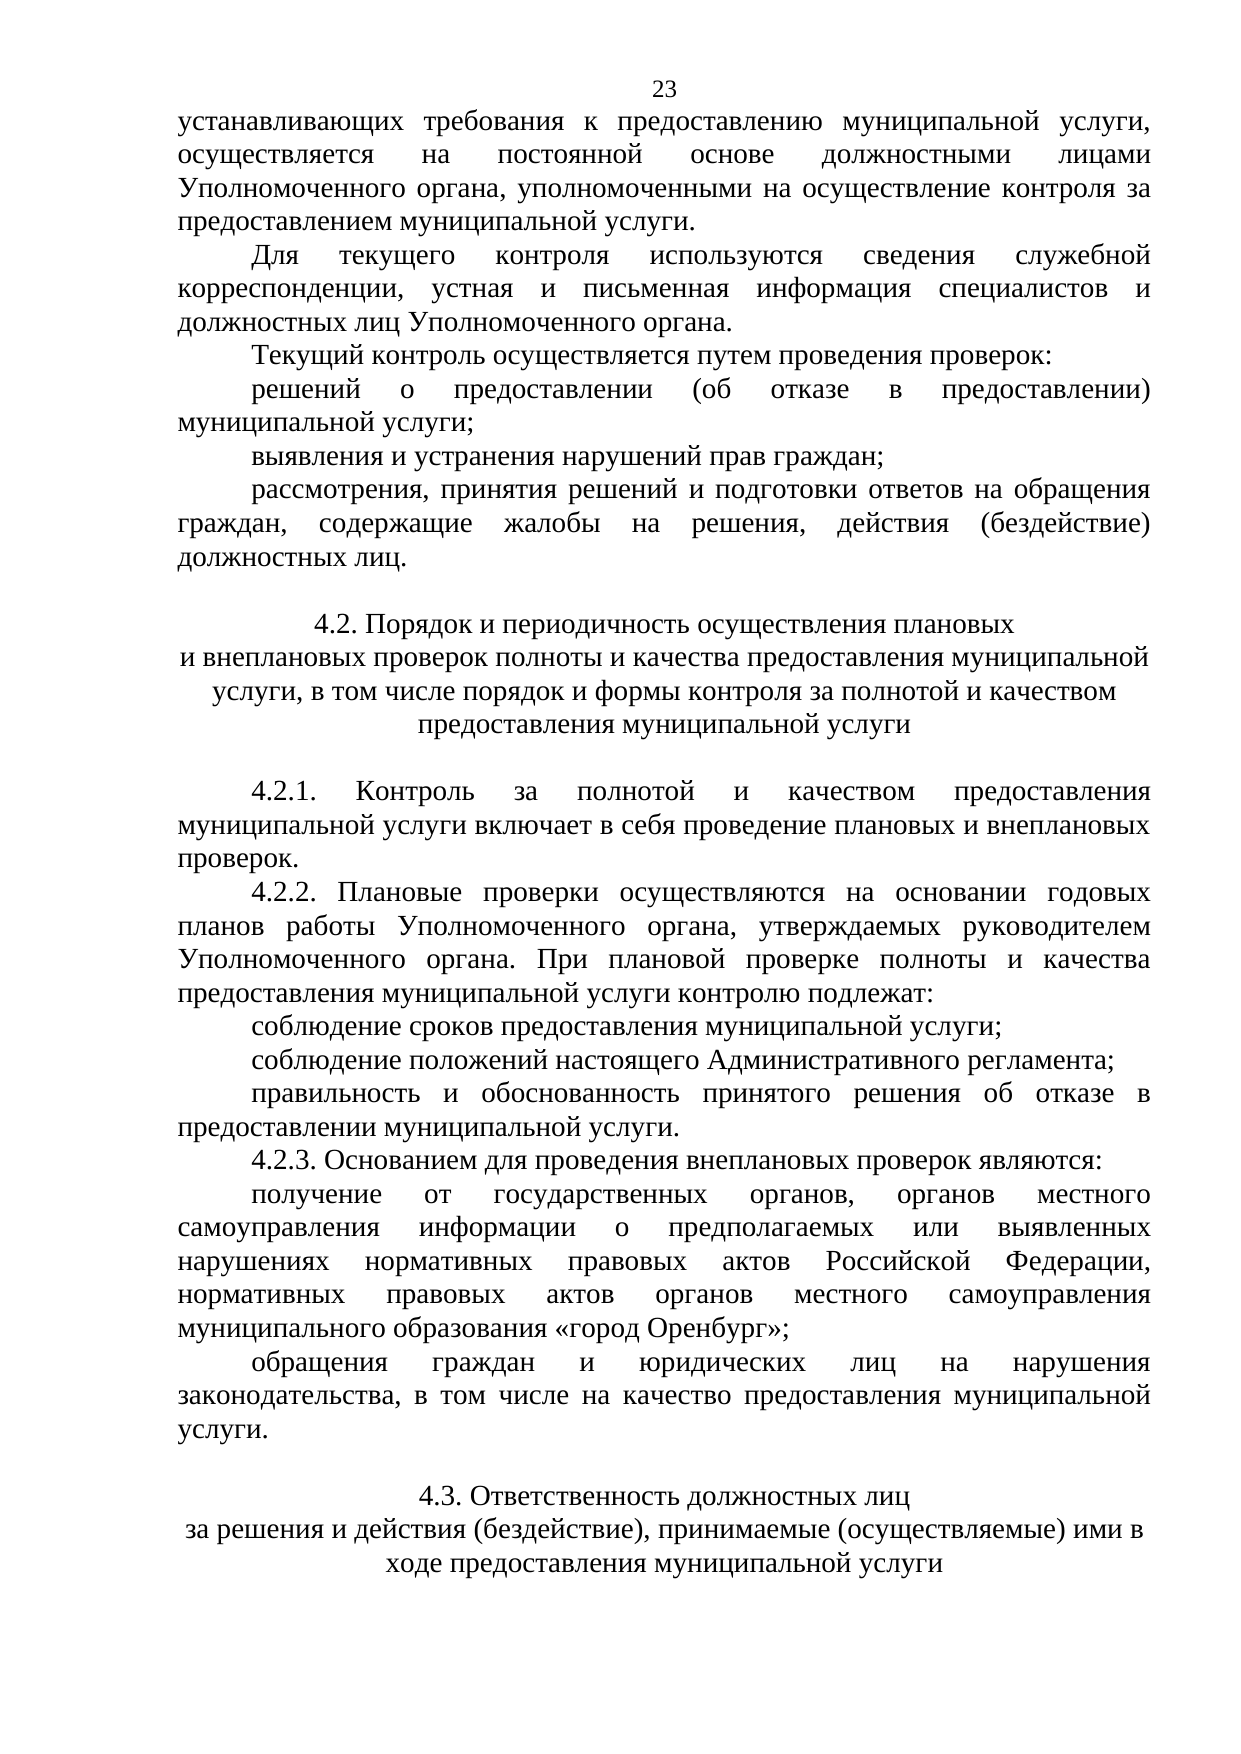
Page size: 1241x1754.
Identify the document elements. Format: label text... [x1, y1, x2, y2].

text Текущий контроль осуществляется путем проведения проверок: [177, 337, 1152, 371]
text Для текущего контроля используются сведения служебной корреспонденции, устная и письменная информация специалистов и должностных лиц Уполномоченного органа. [177, 237, 1152, 337]
text рассмотрения, принятия решений и подготовки ответов на обращения граждан, содержащие жалобы на решения, действия (бездействие) должностных лиц. [177, 472, 1152, 572]
text получение от государственных органов, органов местного самоуправления информации о предполагаемых или выявленных нарушениях нормативных правовых актов Российской Федерации, нормативных правовых актов органов местного самоуправления муниципального образования «город Оренбург»; [177, 1176, 1152, 1344]
text за решения и действия (бездействие), принимаемые (осуществляемые) ими в ходе предоставления муниципальной услуги [177, 1511, 1152, 1578]
text 4.2.1. Контроль за полнотой и качеством предоставления муниципальной услуги включает в себя проведение плановых и внеплановых проверок. [177, 773, 1152, 874]
text соблюдение положений настоящего Административного регламента; [177, 1042, 1152, 1075]
text соблюдение сроков предоставления муниципальной услуги; [177, 1008, 1152, 1042]
text 4.3. Ответственность должностных лиц [177, 1478, 1152, 1511]
text обращения граждан и юридических лиц на нарушения законодательства, в том числе на качество предоставления муниципальной услуги. [177, 1344, 1152, 1444]
text правильность и обоснованность принятого решения об отказе в предоставлении муниципальной услуги. [177, 1075, 1152, 1142]
text и внеплановых проверок полноты и качества предоставления муниципальной услуги, в том числе порядок и формы контроля за полнотой и качеством предоставления муниципальной услуги [177, 639, 1152, 740]
text 4.2. Порядок и периодичность осуществления плановых [177, 606, 1152, 639]
text 4.2.3. Основанием для проведения внеплановых проверок являются: [177, 1142, 1152, 1176]
text решений о предоставлении (об отказе в предоставлении) муниципальной услуги; [177, 371, 1152, 438]
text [177, 103, 1152, 237]
text выявления и устранения нарушений прав граждан; [177, 438, 1152, 472]
text 4.2.2. Плановые проверки осуществляются на основании годовых планов работы Уполномоченного органа, утверждаемых руководителем Уполномоченного органа. При плановой проверке полноты и качества предоставления муниципальной услуги контролю подлежат: [177, 874, 1152, 1008]
